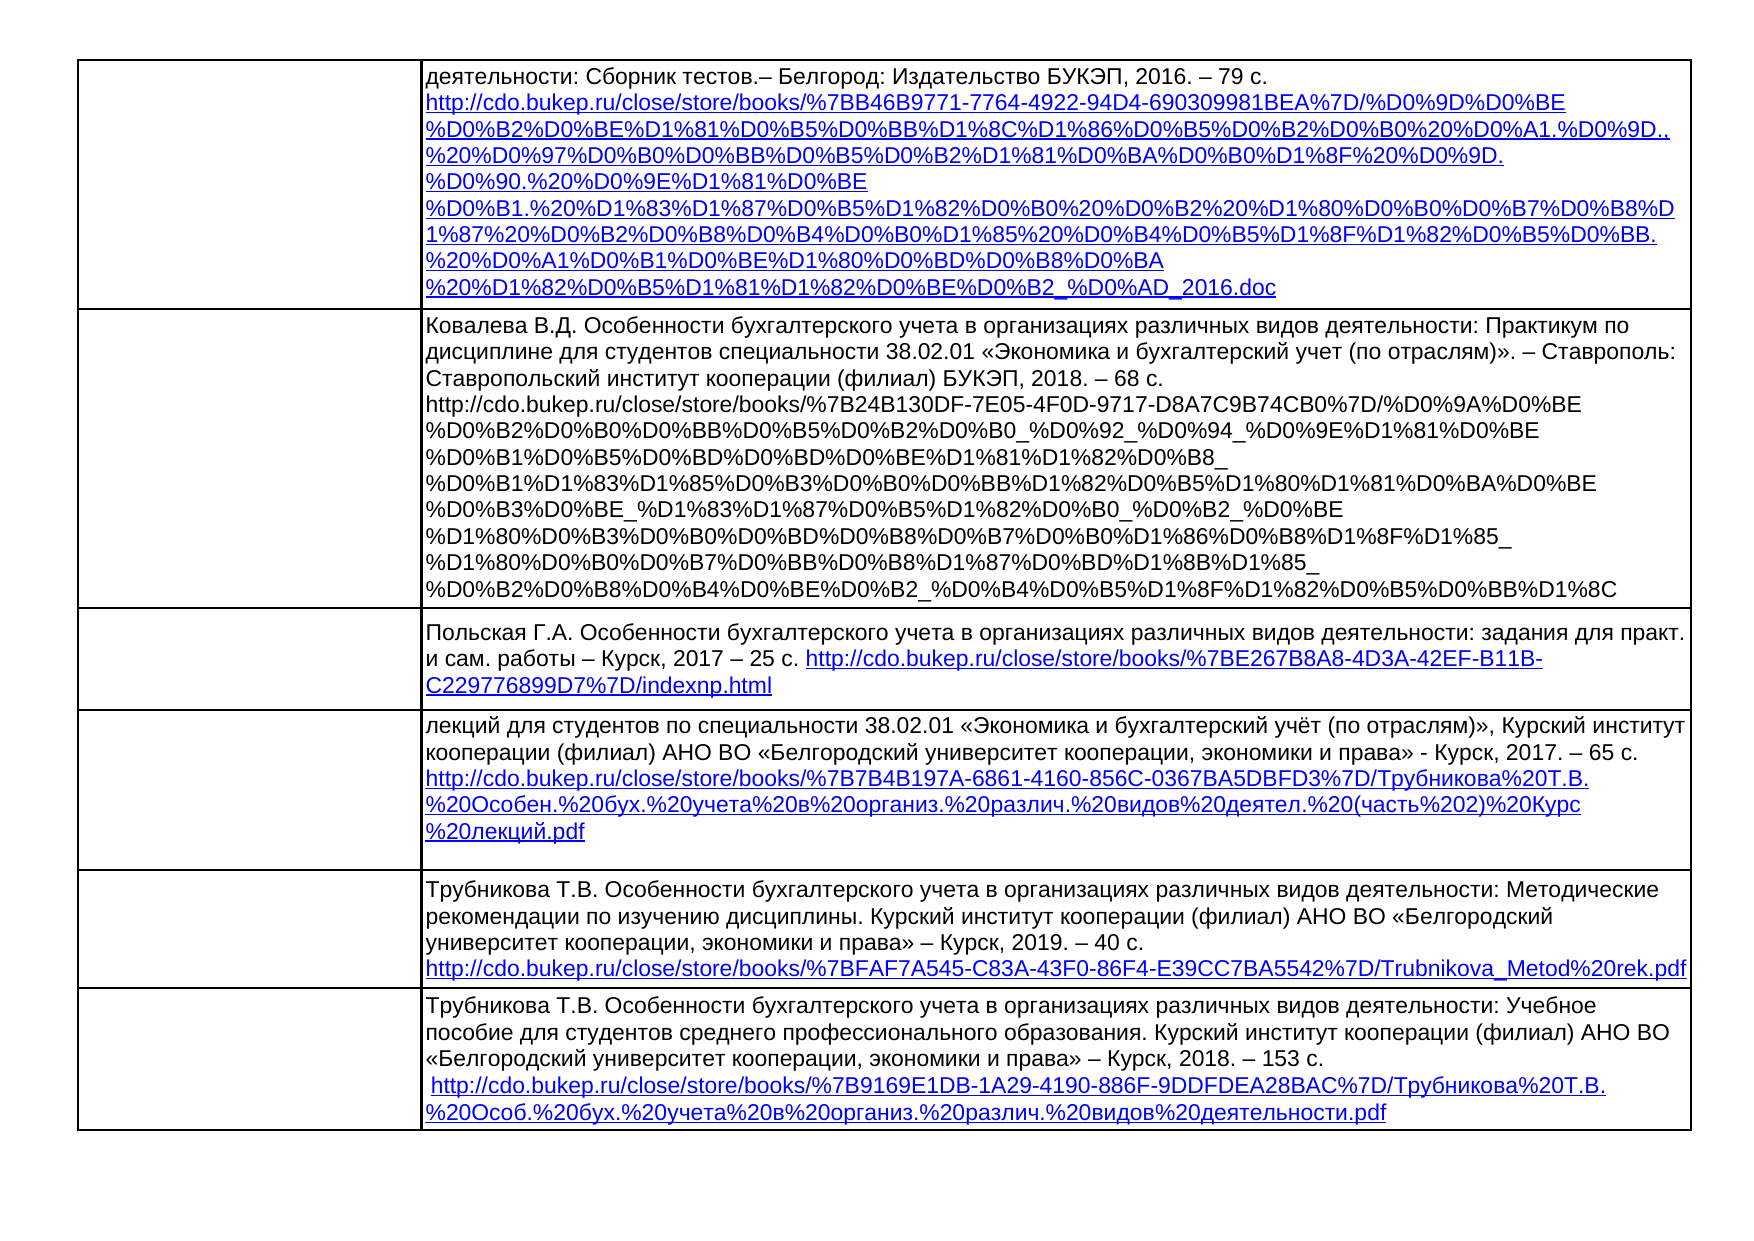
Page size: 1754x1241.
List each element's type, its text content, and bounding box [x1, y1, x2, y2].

table_cell Трубникова Т.В. Особенности бухгалтерского учета в организациях различных видов деятельности (часть 2) Курс лекций для студентов по специальности 38.02.01 «Экономика и бухгалтерский учёт (по отраслям)», Курский институт кооперации (филиал) АНО ВО «Белгородский университет кооперации, экономики и права» - Курск, 2017. – 65 с. http://cdo.bukep.ru/close/store/books/%7B7B4B197A-6861-4160-856C-0367BA5DBFD3%7D/Трубникова%20Т.В.%20Особен.%20бух.%20учета%20в%20организ.%20различ.%20видов%20деятел.%20(часть%202)%20Курс%20лекций.pdf [423, 711, 1690, 869]
table_cell [79, 310, 420, 607]
table_cell [79, 61, 420, 308]
table_cell [79, 871, 420, 987]
table_cell Ковалева В.Д. Особенности бухгалтерского учета в организациях различных видов деятельности: Практикум по дисциплине для студентов специальности 38.02.01 «Экономика и бухгалтерский учет (по отраслям)». – Ставрополь: Ставропольский институт кооперации (филиал) БУКЭП, 2018. – 68 с. http://cdo.bukep.ru/close/store/books/%7B24B130DF-7E05-4F0D-9717-D8A7C9B74CB0%7D/%D0%9A%D0%BE%D0%B2%D0%B0%D0%BB%D0%B5%D0%B2%D0%B0_%D0%92_%D0%94_%D0%9E%D1%81%D0%BE%D0%B1%D0%B5%D0%BD%D0%BD%D0%BE%D1%81%D1%82%D0%B8_%D0%B1%D1%83%D1%85%D0%B3%D0%B0%D0%BB%D1%82%D0%B5%D1%80%D1%81%D0%BA%D0%BE%D0%B3%D0%BE_%D1%83%D1%87%D0%B5%D1%82%D0%B0_%D0%B2_%D0%BE%D1%80%D0%B3%D0%B0%D0%BD%D0%B8%D0%B7%D0%B0%D1%86%D0%B8%D1%8F%D1%85_%D1%80%D0%B0%D0%B7%D0%BB%D0%B8%D1%87%D0%BD%D1%8B%D1%85_%D0%B2%D0%B8%D0%B4%D0%BE%D0%B2_%D0%B4%D0%B5%D1%8F%D1%82%D0%B5%D0%BB%D1%8C%D0%BD%D0%BE%D1%81%D1%82%D0%B8.doc.docx [423, 310, 1690, 607]
table_cell Трубникова Т.В. Особенности бухгалтерского учета в организациях различных видов деятельности: Методические рекомендации по изучению дисциплины. Курский институт кооперации (филиал) АНО ВО «Белгородский университет кооперации, экономики и права» – Курск, 2019. – 40 с. http://cdo.bukep.ru/close/store/books/%7BFAF7A545-C83A-43F0-86F4-E39CC7BA5542%7D/Trubnikova_Metod%20rek.pdf [423, 871, 1690, 987]
table_cell Новосельцева С.Н., Залевская Н.А. Особенности бухгалтерского учета в организациях различных видов деятельности: Сборник тестов.– Белгород: Издательство БУКЭП, 2016. – 79 с. http://cdo.bukep.ru/close/store/books/%7BB46B9771-7764-4922-94D4-690309981BEA%7D/%D0%9D%D0%BE%D0%B2%D0%BE%D1%81%D0%B5%D0%BB%D1%8C%D1%86%D0%B5%D0%B2%D0%B0%20%D0%A1.%D0%9D.,%20%D0%97%D0%B0%D0%BB%D0%B5%D0%B2%D1%81%D0%BA%D0%B0%D1%8F%20%D0%9D.%D0%90.%20%D0%9E%D1%81%D0%BE%D0%B1.%20%D1%83%D1%87%D0%B5%D1%82%D0%B0%20%D0%B2%20%D1%80%D0%B0%D0%B7%D0%B8%D1%87%20%D0%B2%D0%B8%D0%B4%D0%B0%D1%85%20%D0%B4%D0%B5%D1%8F%D1%82%D0%B5%D0%BB.%20%D0%A1%D0%B1%D0%BE%D1%80%D0%BD%D0%B8%D0%BA%20%D1%82%D0%B5%D1%81%D1%82%D0%BE%D0%B2_%D0%AD_2016.doc [423, 61, 1690, 308]
table_cell [79, 989, 420, 1129]
table_cell [79, 711, 420, 869]
table_cell Трубникова Т.В. Особенности бухгалтерского учета в организациях различных видов деятельности: Учебное пособие для студентов среднего профессионального образования. Курский институт кооперации (филиал) АНО ВО «Белгородский университет кооперации, экономики и права» – Курск, 2018. – 153 с. http://cdo.bukep.ru/close/store/books/%7B9169E1DB-1A29-4190-886F-9DDFDEA28BAC%7D/Трубникова%20Т.В.%20Особ.%20бух.%20учета%20в%20организ.%20различ.%20видов%20деятельности.pdf [423, 989, 1690, 1129]
table_cell [79, 609, 420, 708]
table_cell Польская Г.А. Особенности бухгалтерского учета в организациях различных видов деятельности: задания для практ. и сам. работы – Курск, 2017 – 25 с. http://cdo.bukep.ru/close/store/books/%7BE267B8A8-4D3A-42EF-B11B-C229776899D7%7D/indexnp.html [423, 609, 1690, 708]
